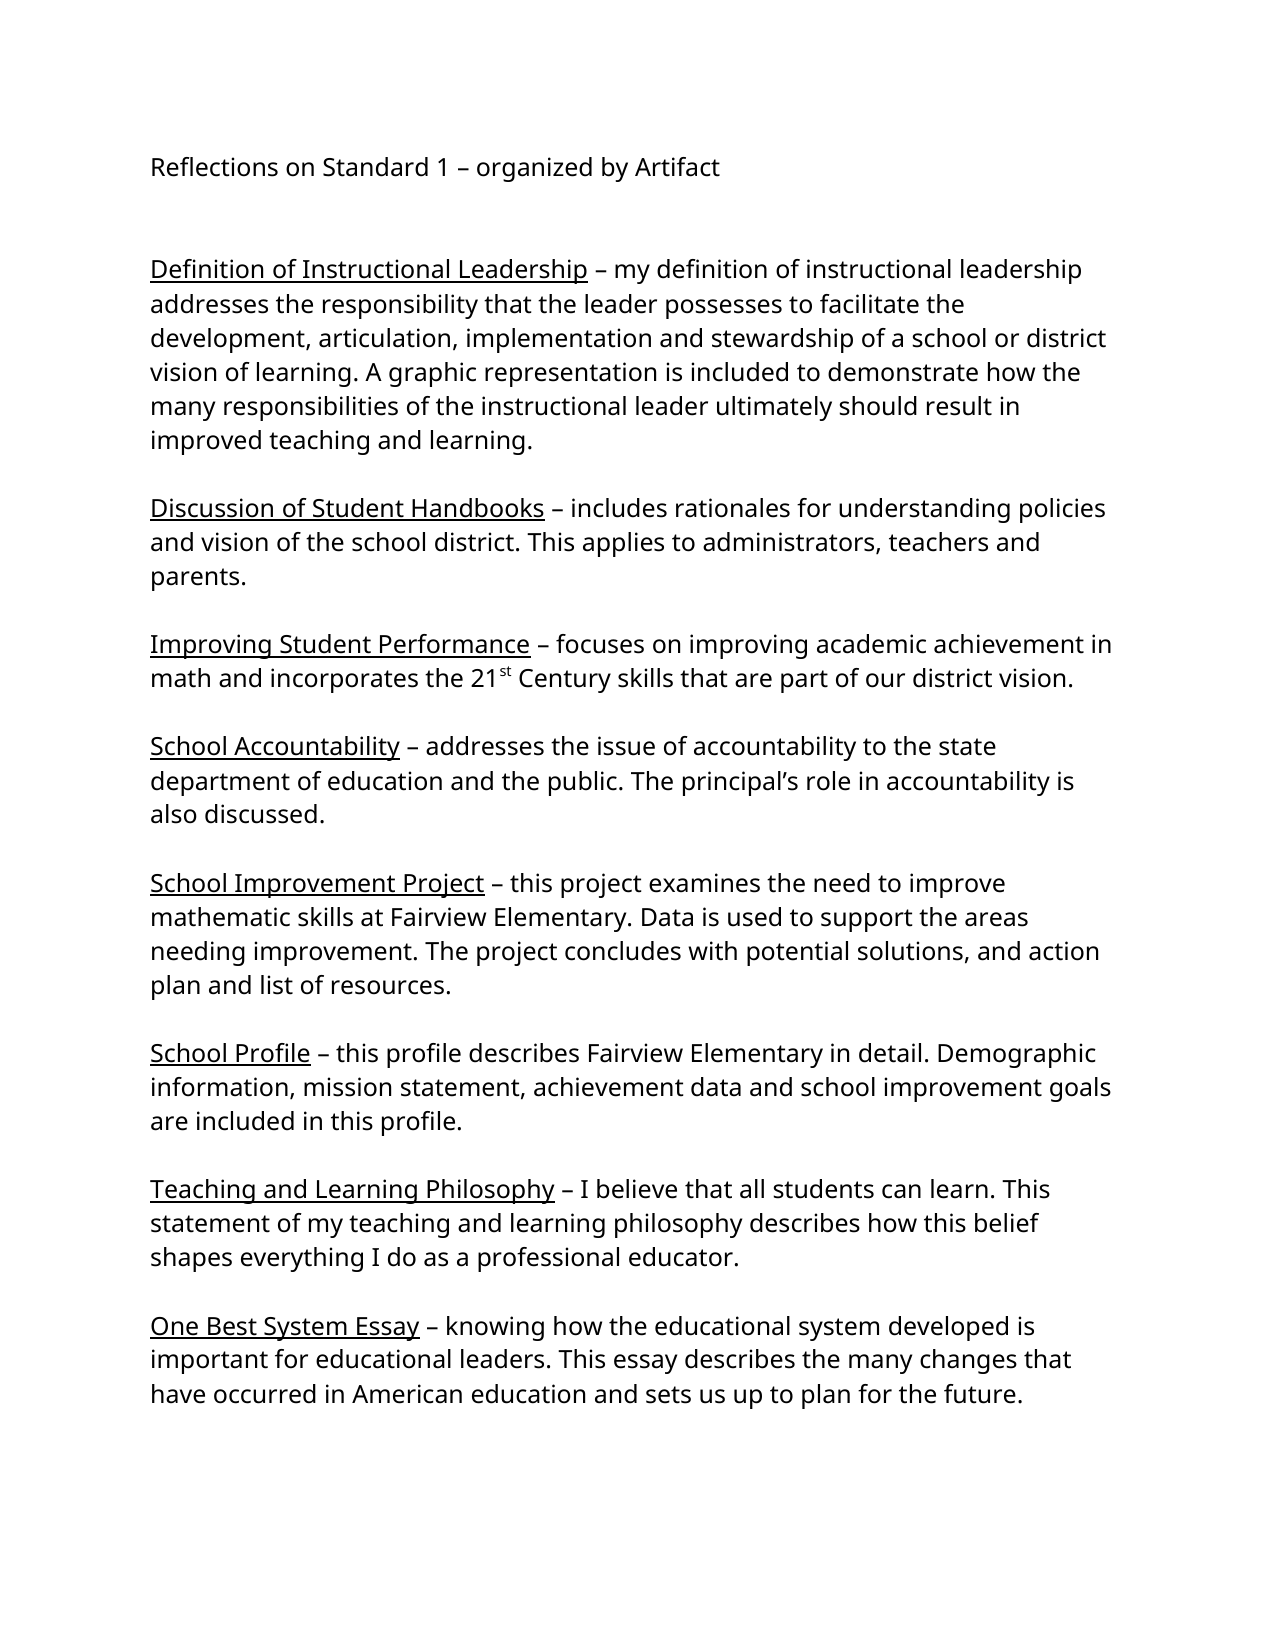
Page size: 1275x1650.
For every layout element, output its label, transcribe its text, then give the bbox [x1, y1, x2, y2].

text Improving Student Performance – focuses on improving academic achievement in math and incorporates the 21st Century skills that are part of our district vision. [150, 627, 1125, 695]
text Definition of Instructional Leadership – my definition of instructional leadership addresses the responsibility that the leader possesses to facilitate the development, articulation, implementation and stewardship of a school or district vision of learning. A graphic representation is included to demonstrate how the many responsibilities of the instructional leader ultimately should result in improved teaching and learning. [150, 252, 1125, 457]
text School Improvement Project – this project examines the need to improve mathematic skills at Fairview Elementary. Data is used to support the areas needing improvement. The project concludes with potential solutions, and action plan and list of resources. [150, 865, 1125, 1002]
text Teaching and Learning Philosophy – I believe that all students can learn. This statement of my teaching and learning philosophy describes how this belief shapes everything I do as a professional educator. [150, 1172, 1125, 1274]
text School Accountability – addresses the issue of accountability to the state department of education and the public. The principal’s role in accountability is also discussed. [150, 729, 1125, 831]
text School Profile – this profile describes Fairview Elementary in detail. Demographic information, mission statement, achievement data and school improvement goals are included in this profile. [150, 1036, 1125, 1138]
text Discussion of Student Handbooks – includes rationales for understanding policies and vision of the school district. This applies to administrators, teachers and parents. [150, 491, 1125, 593]
text Reflections on Standard 1 – organized by Artifact [150, 150, 1125, 184]
text One Best System Essay – knowing how the educational system developed is important for educational leaders. This essay describes the many changes that have occurred in American education and sets us up to plan for the future. [150, 1308, 1125, 1410]
